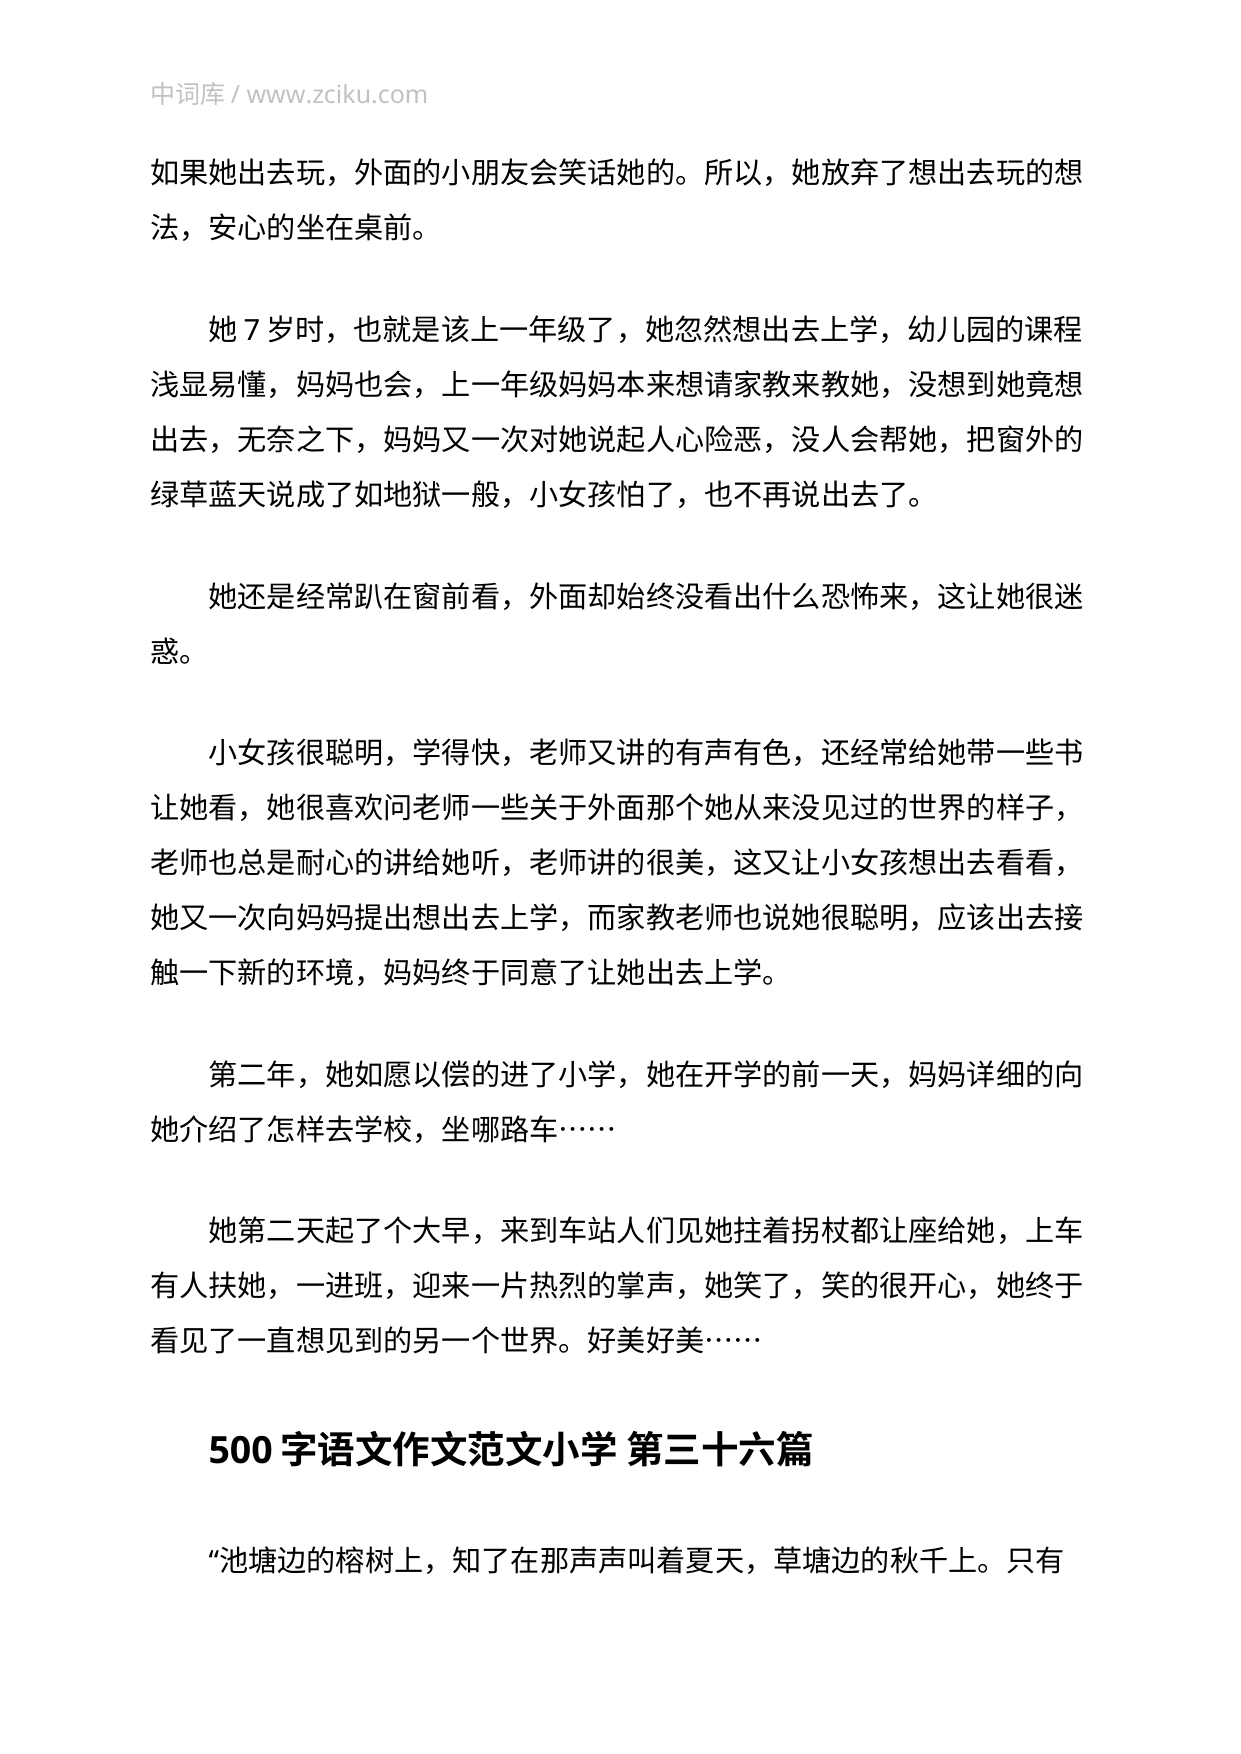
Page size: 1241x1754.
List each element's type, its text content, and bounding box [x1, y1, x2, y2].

text 她还是经常趴在窗前看，外面却始终没看出什么恐怖来，这让她很迷惑。 [150, 573, 1090, 670]
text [150, 1537, 1090, 1579]
text 第二年，她如愿以偿的进了小学，她在开学的前一天，妈妈详细的向她介绍了怎样去学校，坐哪路车…… [150, 1051, 1090, 1148]
text 500字语文作文范文小学 第三十六篇 [150, 1419, 1090, 1474]
text 她7岁时，也就是该上一年级了，她忽然想出去上学，幼儿园的课程浅显易懂，妈妈也会，上一年级妈妈本来想请家教来教她，没想到她竟想出去，无奈之下，妈妈又一次对她说起人心险恶，没人会帮她，把窗外的绿草蓝天说成了如地狱一般，小女孩怕了，也不再说出去了。 [150, 307, 1090, 514]
text 小女孩很聪明，学得快，老师又讲的有声有色，还经常给她带一些书让她看，她很喜欢问老师一些关于外面那个她从来没见过的世界的样子，老师也总是耐心的讲给她听，老师讲的很美，这又让小女孩想出去看看，她又一次向妈妈提出想出去上学，而家教老师也说她很聪明，应该出去接触一下新的环境，妈妈终于同意了让她出去上学。 [150, 730, 1090, 992]
text 她第二天起了个大早，来到车站人们见她拄着拐杖都让座给她，上车有人扶她，一进班，迎来一片热烈的掌声，她笑了，笑的很开心，她终于看见了一直想见到的另一个世界。好美好美…… [150, 1208, 1090, 1360]
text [150, 150, 1090, 247]
